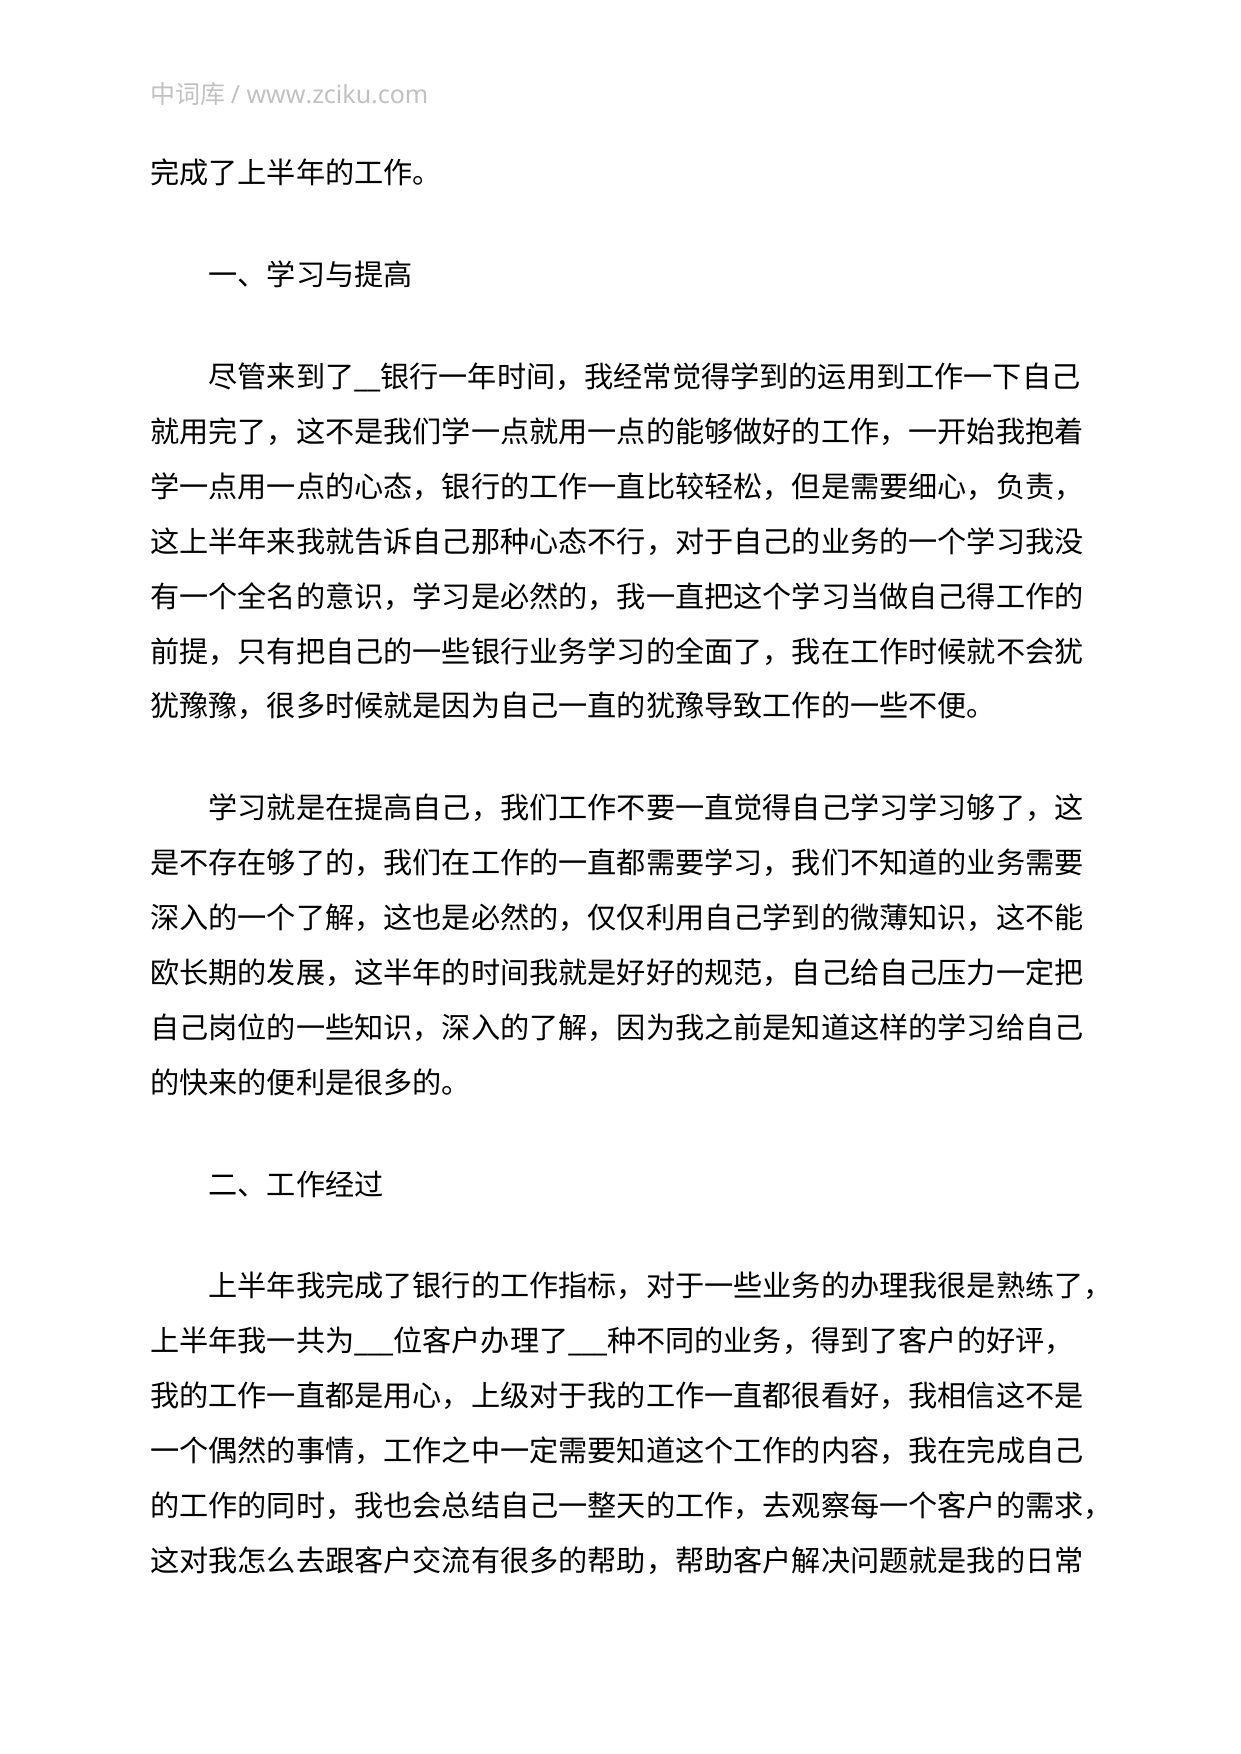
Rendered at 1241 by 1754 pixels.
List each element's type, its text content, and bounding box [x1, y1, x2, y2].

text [150, 150, 1090, 192]
text 二、工作经过 [150, 1161, 1090, 1203]
text 一、学习与提高 [150, 252, 1090, 294]
text 学习就是在提高自己，我们工作不要一直觉得自己学习学习够了，这是不存在够了的，我们在工作的一直都需要学习，我们不知道的业务需要深入的一个了解，这也是必然的，仅仅利用自己学到的微薄知识，这不能欧长期的发展，这半年的时间我就是好好的规范，自己给自己压力一定把自己岗位的一些知识，深入的了解，因为我之前是知道这样的学习给自己的快来的便利是很多的。 [150, 785, 1090, 1102]
text 尽管来到了__银行一年时间，我经常觉得学到的运用到工作一下自己就用完了，这不是我们学一点就用一点的能够做好的工作，一开始我抱着学一点用一点的心态，银行的工作一直比较轻松，但是需要细心，负责，这上半年来我就告诉自己那种心态不行，对于自己的业务的一个学习我没有一个全名的意识，学习是必然的，我一直把这个学习当做自己得工作的前提，只有把自己的一些银行业务学习的全面了，我在工作时候就不会犹犹豫豫，很多时候就是因为自己一直的犹豫导致工作的一些不便。 [150, 353, 1090, 725]
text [150, 1263, 1090, 1580]
